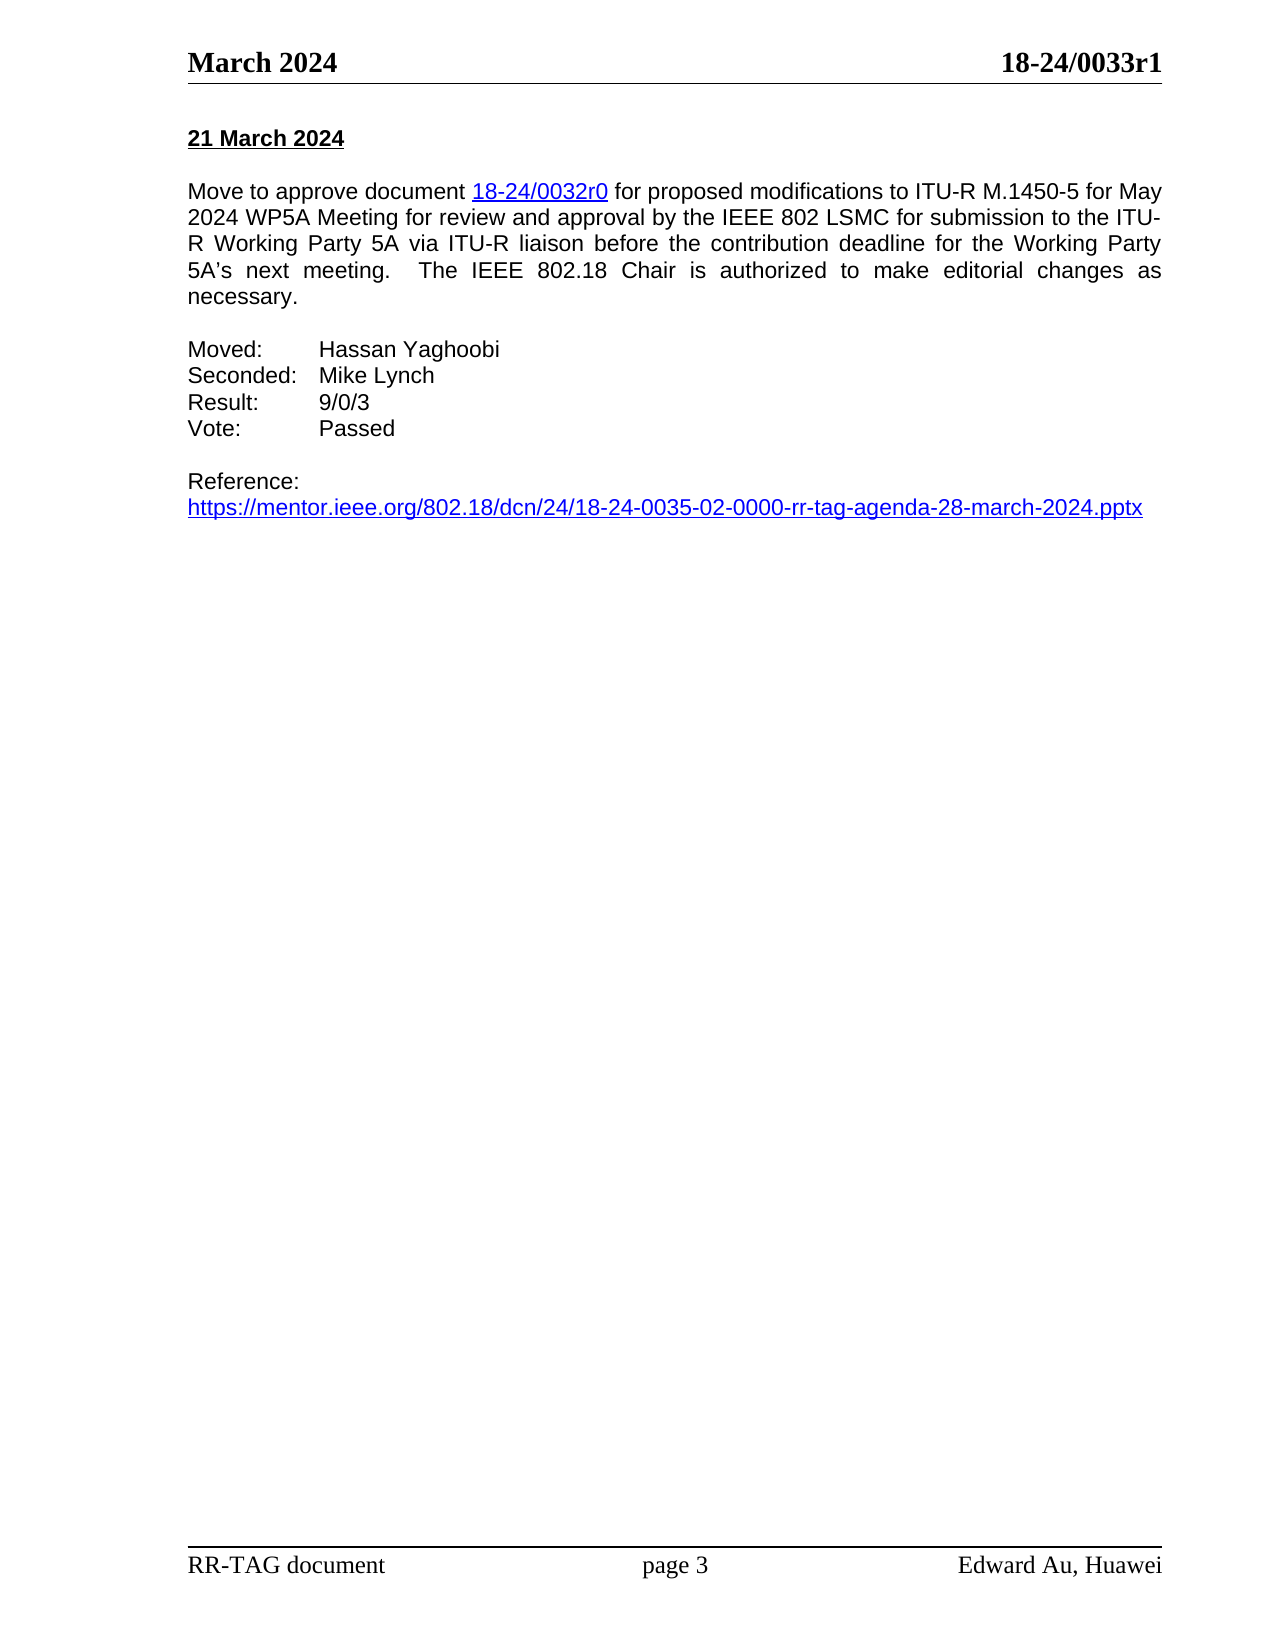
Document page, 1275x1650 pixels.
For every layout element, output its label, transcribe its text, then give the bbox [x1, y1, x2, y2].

text Result: 9/0/3 [187, 388, 1162, 415]
text Reference: [187, 468, 1162, 494]
text Move to approve document 18-24/0032r0 for proposed modifications to ITU-R M.1450-5 for May 2024 WP5A Meeting for review and approval by the IEEE 802 LSMC for submission to the ITU-R Working Party 5A via ITU-R liaison before the contribution deadline for the Working Party 5A’s next meeting. The IEEE 802.18 Chair is authorized to make editorial changes as necessary. [187, 178, 1162, 309]
text https://mentor.ieee.org/802.18/dcn/24/18-24-0035-02-0000-rr-tag-agenda-28-march-2024.pptx [187, 494, 1162, 520]
text Vote: Passed [187, 415, 1162, 441]
text 21 March 2024 [187, 125, 1162, 151]
text Moved: Hassan Yaghoobi [187, 336, 1162, 362]
text Seconded: Mike Lynch [187, 362, 1162, 388]
